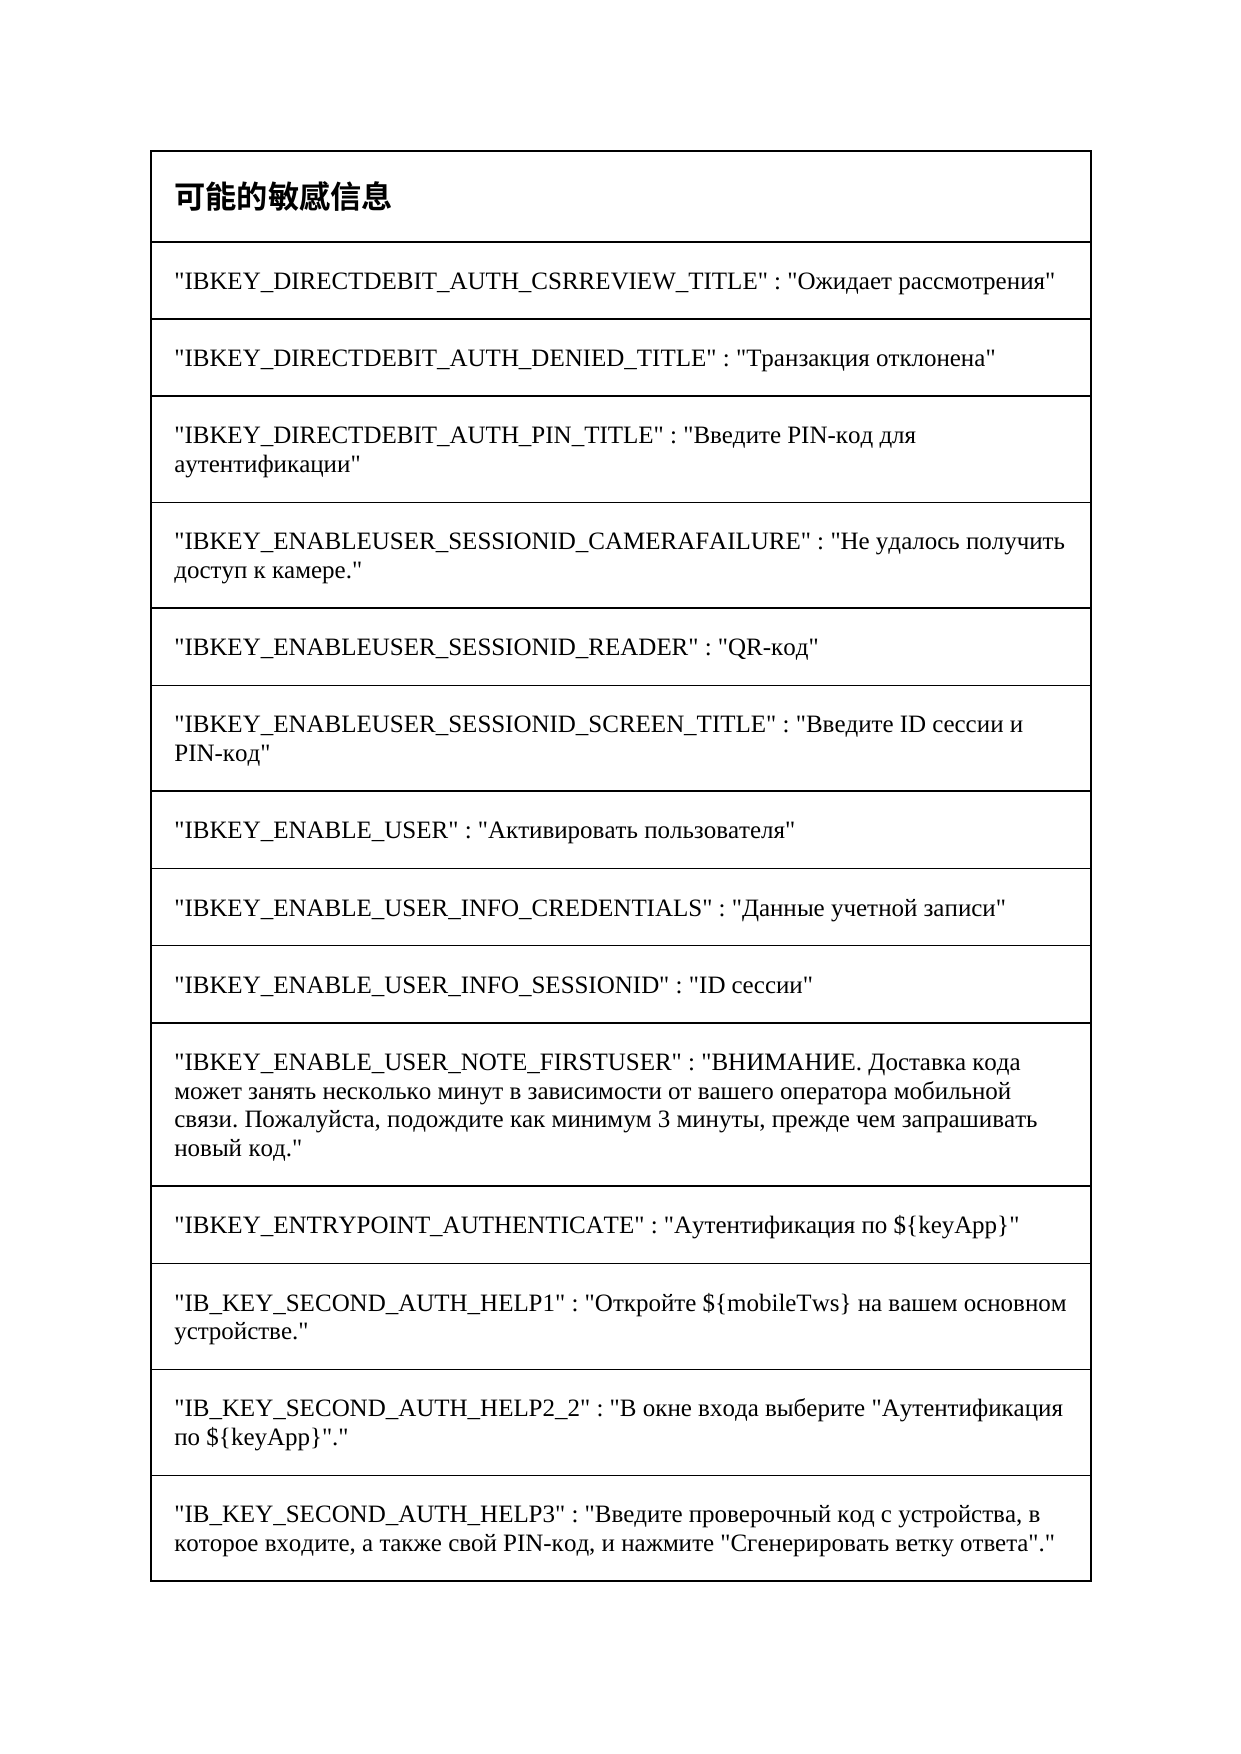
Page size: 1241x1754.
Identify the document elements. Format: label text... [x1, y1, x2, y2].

table_cell "IBKEY_DIRECTDEBIT_AUTH_PIN_TITLE" : "Введите PIN-код для аутентификации" [152, 397, 1090, 501]
table_cell "IBKEY_ENABLE_USER_INFO_CREDENTIALS" : "Данные учетной записи" [152, 869, 1090, 945]
table_cell "IB_KEY_SECOND_AUTH_HELP1" : "Откройте ${mobileTws} на вашем основном устройстве." [152, 1264, 1090, 1368]
table_cell "IBKEY_DIRECTDEBIT_AUTH_CSRREVIEW_TITLE" : "Ожидает рассмотрения" [152, 243, 1090, 318]
table_cell "IB_KEY_SECOND_AUTH_HELP2_2" : "В окне входа выберите "Аутентификация по ${keyApp}"." [152, 1370, 1090, 1474]
table_cell "IBKEY_ENABLE_USER_NOTE_FIRSTUSER" : "ВНИМАНИЕ. Доставка кода может занять несколько минут в зависимости от вашего оператора мобильной связи. Пожалуйста, подождите как минимум 3 минуты, прежде чем запрашивать новый код." [152, 1024, 1090, 1185]
table_cell "IBKEY_DIRECTDEBIT_AUTH_DENIED_TITLE" : "Транзакция отклонена" [152, 320, 1090, 395]
table_cell "IBKEY_ENABLEUSER_SESSIONID_CAMERAFAILURE" : "Не удалось получить доступ к камере." [152, 503, 1090, 607]
table_cell "IBKEY_ENTRYPOINT_AUTHENTICATE" : "Аутентификация по ${keyApp}" [152, 1187, 1090, 1263]
table_cell "IBKEY_ENABLEUSER_SESSIONID_READER" : "QR-код" [152, 609, 1090, 684]
table_cell "IBKEY_ENABLE_USER_INFO_SESSIONID" : "ID сессии" [152, 946, 1090, 1022]
table_cell "IBKEY_ENABLE_USER" : "Активировать пользователя" [152, 792, 1090, 868]
table_cell "IB_KEY_SECOND_AUTH_HELP3" : "Введите проверочный код с устройства, в которое входите, а также свой PIN-код, и нажмите "Сгенерировать ветку ответа"." [152, 1476, 1090, 1580]
table_cell "IBKEY_ENABLEUSER_SESSIONID_SCREEN_TITLE" : "Введите ID сессии и PIN-код" [152, 686, 1090, 790]
table_header 可能的敏感信息 [152, 152, 1090, 241]
